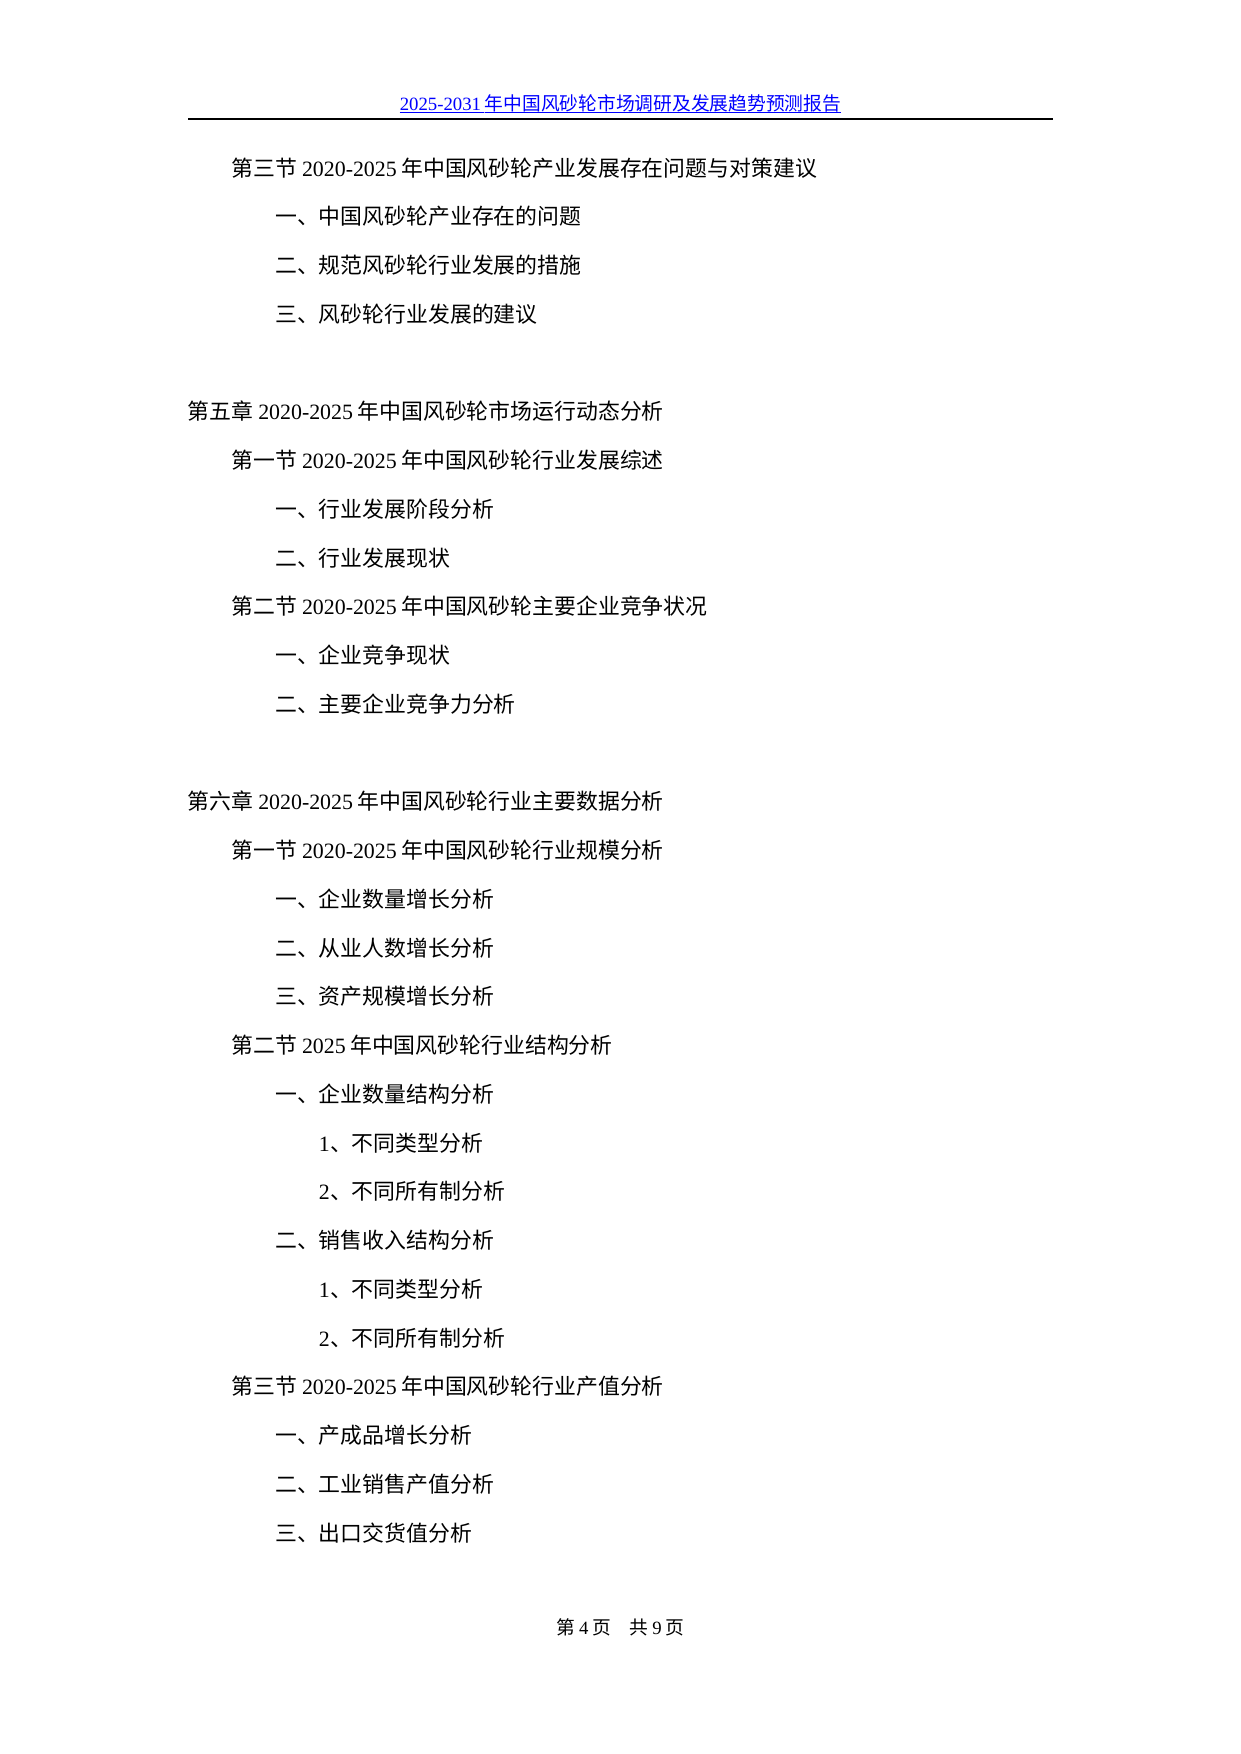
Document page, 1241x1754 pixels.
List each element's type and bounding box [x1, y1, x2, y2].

text [187, 150, 1053, 1548]
